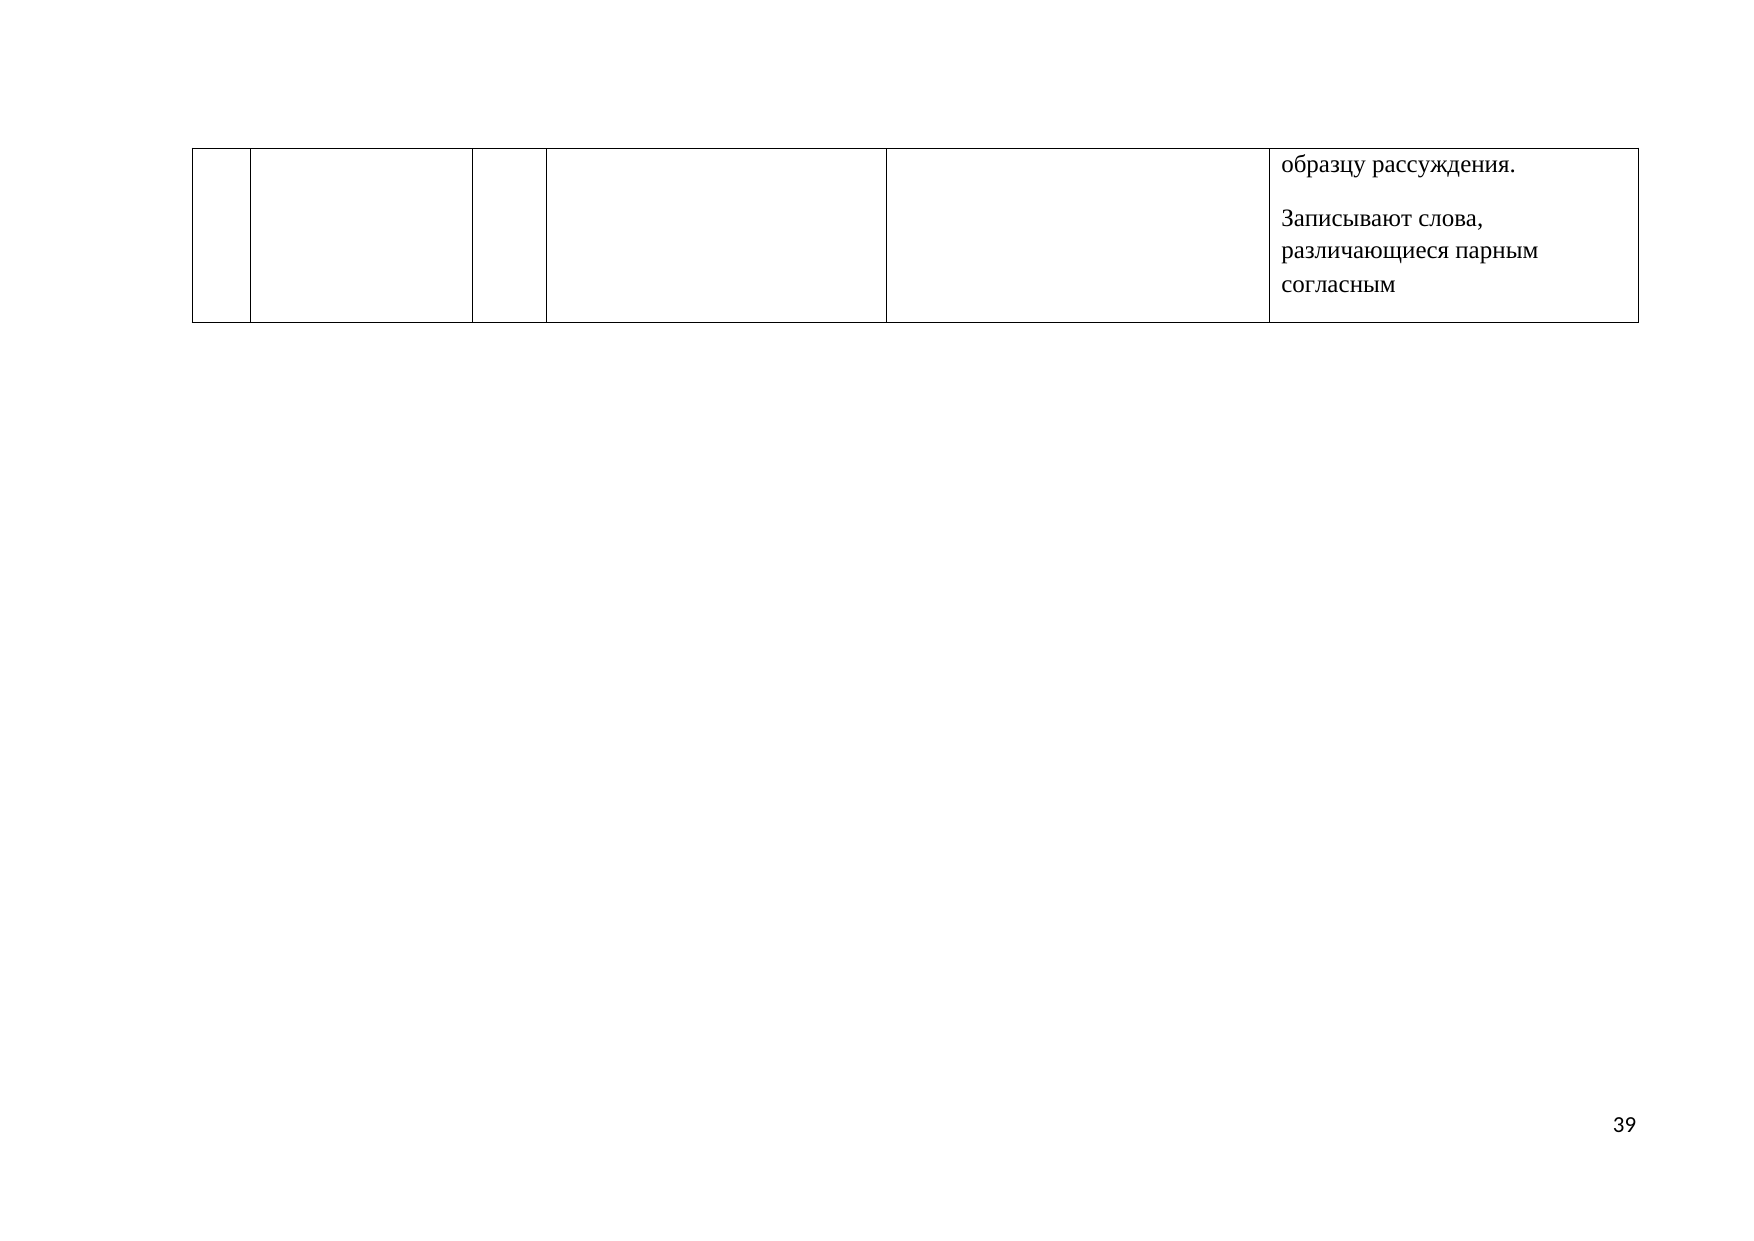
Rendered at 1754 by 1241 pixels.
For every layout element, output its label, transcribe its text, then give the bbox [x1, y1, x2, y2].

table_header 1 [473, 149, 546, 322]
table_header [547, 149, 886, 322]
table_header 42 [193, 149, 250, 322]
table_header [1270, 149, 1638, 322]
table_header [251, 149, 472, 322]
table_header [887, 149, 1269, 322]
